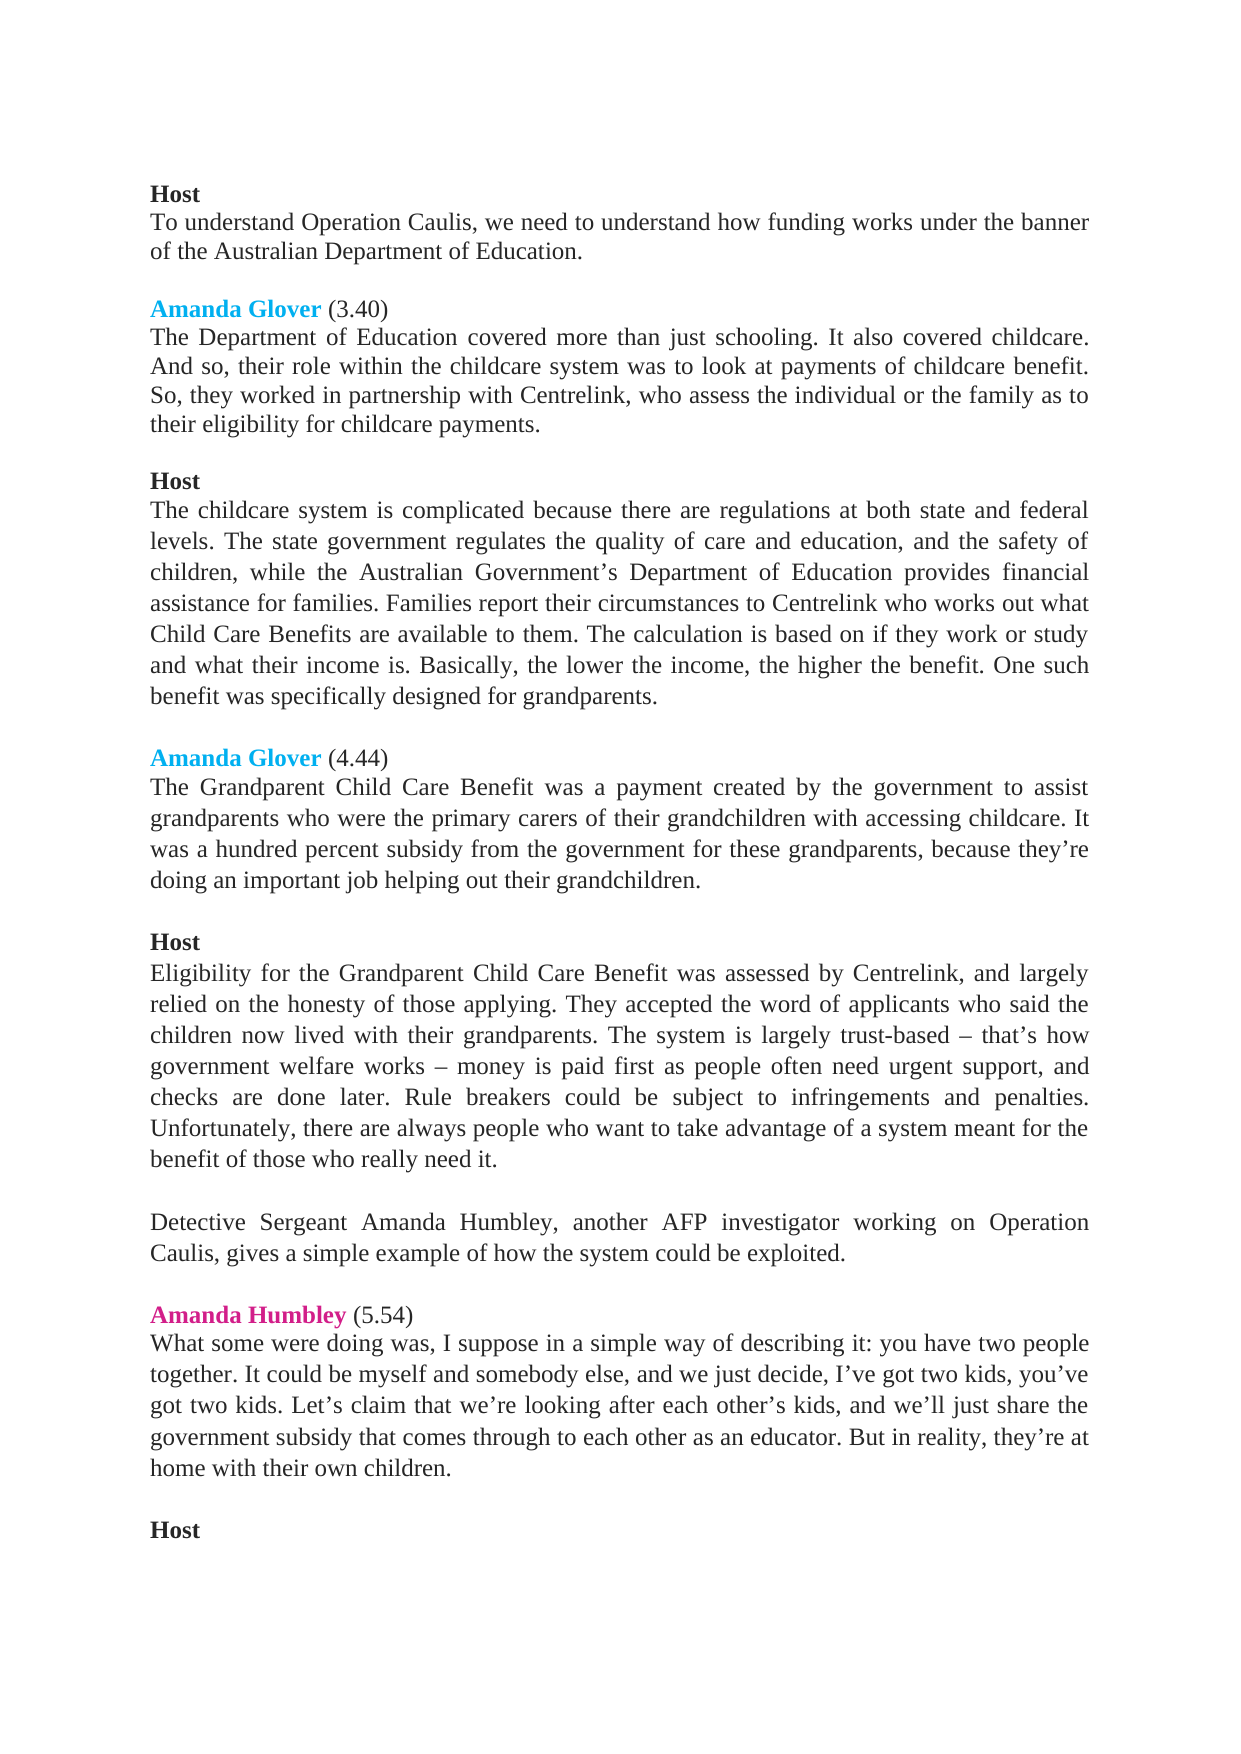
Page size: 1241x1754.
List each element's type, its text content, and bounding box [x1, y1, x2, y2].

text Amanda Glover (3.40) [150, 294, 1090, 322]
text What some were doing was, I suppose in a simple way of describing it: you have two people together. It could be myself and somebody else, and we just decide, I’ve got two kids, you’ve got two kids. Let’s claim that we’re looking after each other’s kids, and we’ll just share the government subsidy that comes through to each other as an educator. But in reality, they’re at home with their own children. [150, 1328, 1090, 1481]
text Eligibility for the Grandparent Child Care Benefit was assessed by Centrelink, and largely relied on the honesty of those applying. They accepted the word of applicants who said the children now lived with their grandparents. The system is largely trust-based – that’s how government welfare works – money is paid first as people often need urgent support, and checks are done later. Rule breakers could be subject to infringements and penalties. Unfortunately, there are always people who want to take advantage of a system meant for the benefit of those who really need it. [150, 958, 1090, 1173]
text Host [150, 466, 1090, 495]
text Host [150, 179, 1090, 207]
text Detective Sergeant Amanda Humbley, another AFP investigator working on Operation Caulis, gives a simple example of how the system could be exploited. [150, 1207, 1090, 1266]
text Amanda Glover (4.44) [150, 743, 1090, 772]
text To understand Operation Caulis, we need to understand how funding works under the banner of the Australian Department of Education. [150, 207, 1090, 265]
text The childcare system is complicated because there are regulations at both state and federal levels. The state government regulates the quality of care and education, and the safety of children, while the Australian Government’s Department of Education provides financial assistance for families. Families report their circumstances to Centrelink who works out what Child Care Benefits are available to them. The calculation is based on if they work or study and what their income is. Basically, the lower the income, the higher the benefit. One such benefit was specifically designed for grandparents. [150, 495, 1090, 710]
text The Department of Education covered more than just schooling. It also covered childcare. And so, their role within the childcare system was to look at payments of childcare benefit. So, they worked in partnership with Centrelink, who assess the individual or the family as to their eligibility for childcare payments. [150, 322, 1090, 437]
text The Grandparent Child Care Benefit was a payment created by the government to assist grandparents who were the primary carers of their grandchildren with accessing childcare. It was a hundred percent subsidy from the government for these grandparents, because they’re doing an important job helping out their grandchildren. [150, 772, 1090, 894]
text Host [150, 1515, 1090, 1543]
text Amanda Humbley (5.54) [150, 1300, 1090, 1328]
text Host [150, 927, 1090, 956]
